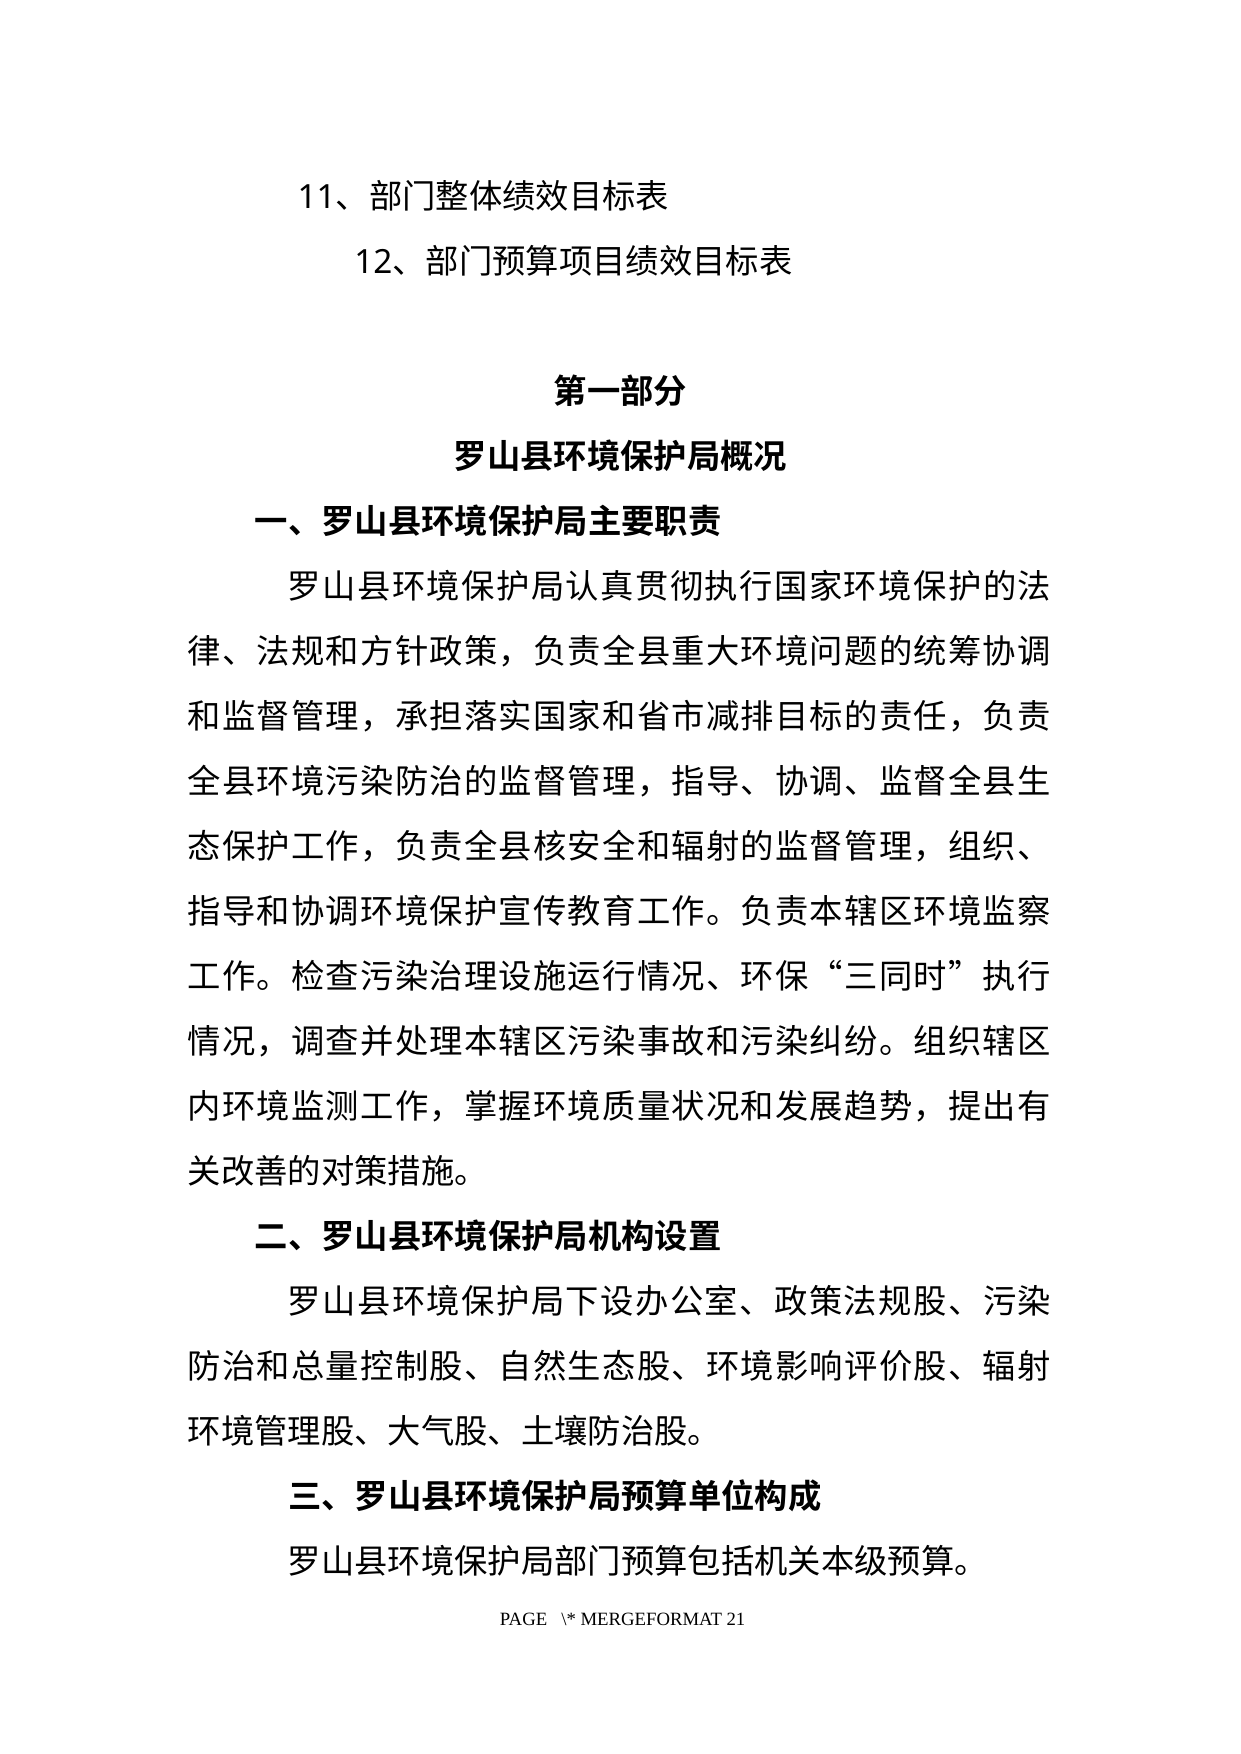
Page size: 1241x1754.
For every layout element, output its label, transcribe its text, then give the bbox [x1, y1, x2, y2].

text 罗山县环境保护局下设办公室、政策法规股、污染防治和总量控制股、自然生态股、环境影响评价股、辐射环境管理股、大气股、土壤防治股。 [187, 1267, 1053, 1462]
text 三、罗山县环境保护局预算单位构成 [187, 1462, 1053, 1527]
text 罗山县环境保护局部门预算包括机关本级预算。 [187, 1527, 1053, 1592]
text 一、罗山县环境保护局主要职责 [187, 487, 1053, 552]
text 二、罗山县环境保护局机构设置 [187, 1202, 1053, 1267]
text 12、部门预算项目绩效目标表 [187, 227, 1053, 292]
text 罗山县环境保护局认真贯彻执行国家环境保护的法律、法规和方针政策，负责全县重大环境问题的统筹协调和监督管理，承担落实国家和省市减排目标的责任，负责全县环境污染防治的监督管理，指导、协调、监督全县生态保护工作，负责全县核安全和辐射的监督管理，组织、指导和协调环境保护宣传教育工作。负责本辖区环境监察工作。检查污染治理设施运行情况、环保“三同时”执行情况，调查并处理本辖区污染事故和污染纠纷。组织辖区内环境监测工作，掌握环境质量状况和发展趋势，提出有关改善的对策措施。 [187, 552, 1053, 1202]
text 罗山县环境保护局概况 [187, 422, 1053, 487]
text 11、部门整体绩效目标表 [187, 162, 1053, 227]
text 第一部分 [187, 357, 1053, 422]
